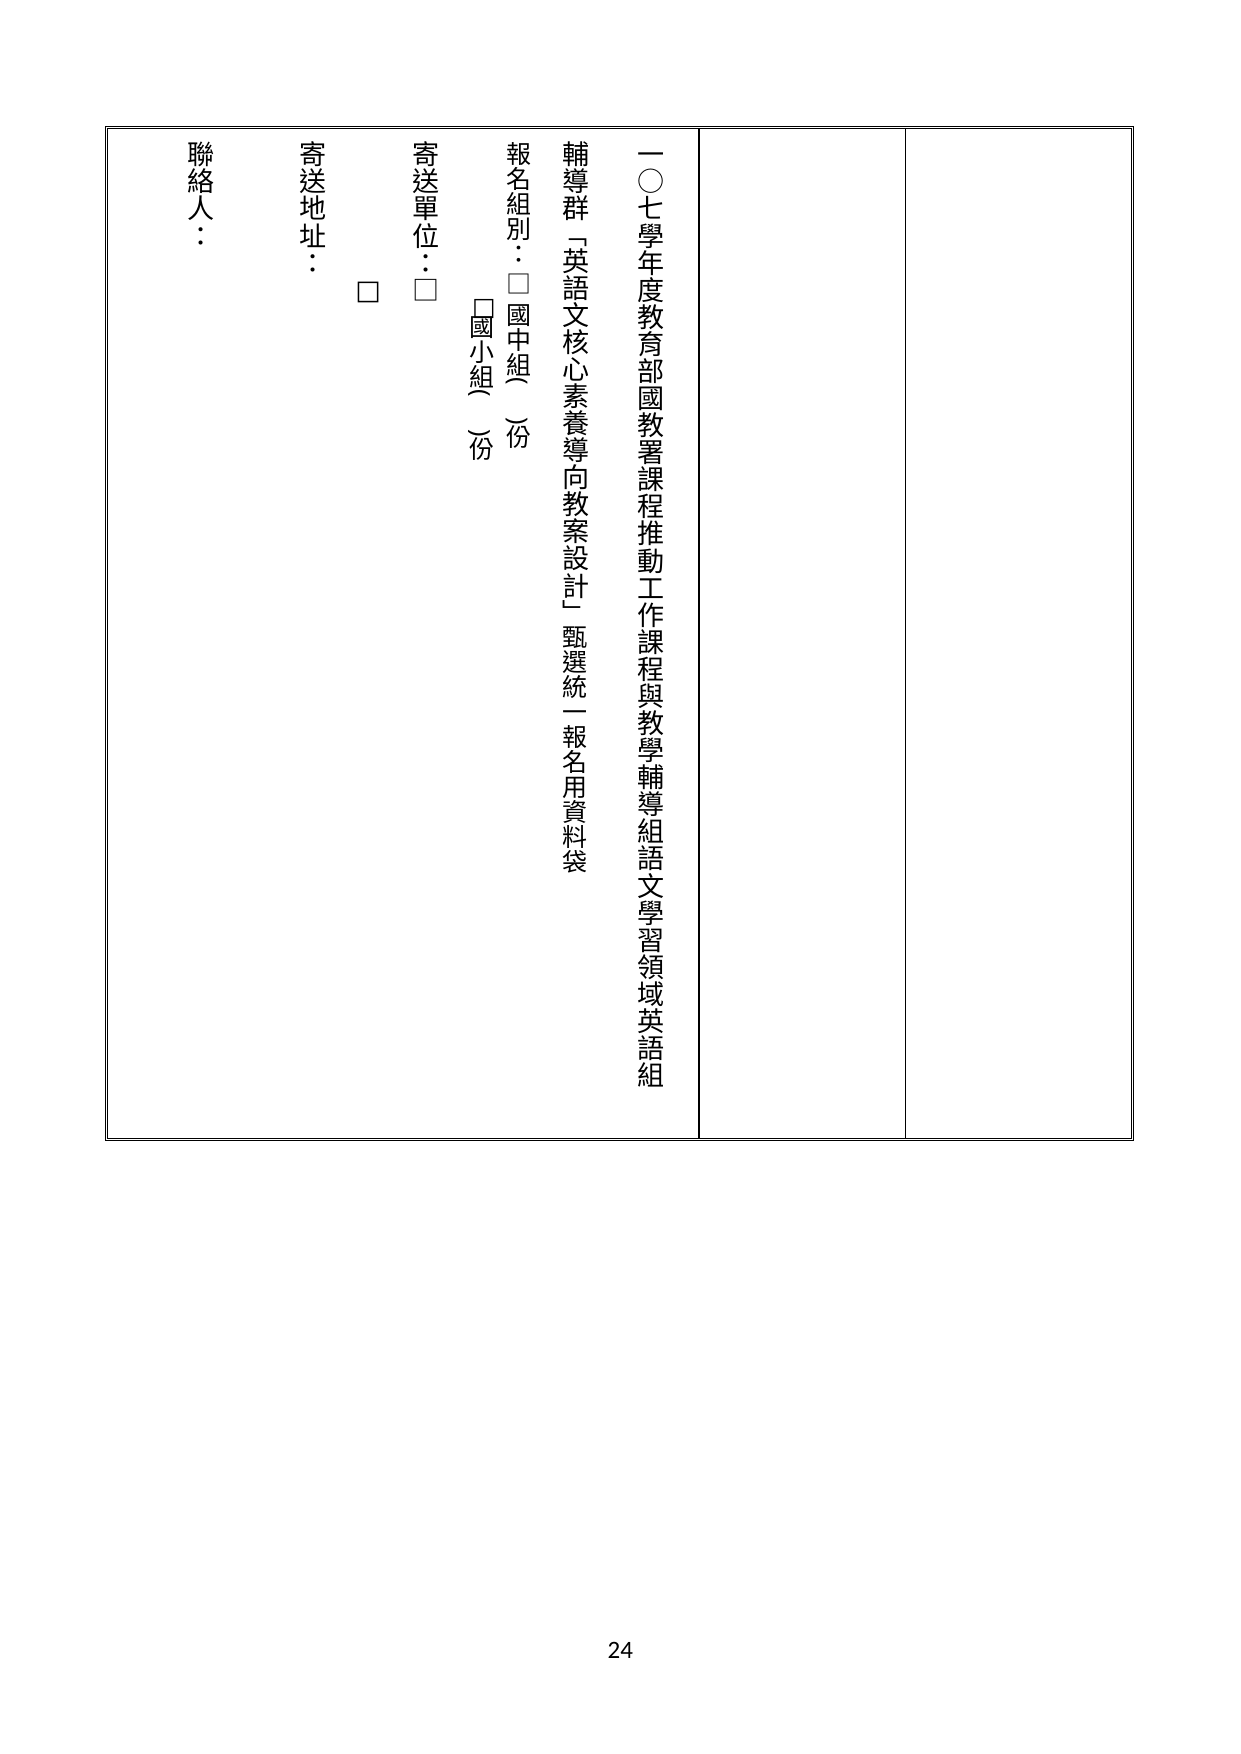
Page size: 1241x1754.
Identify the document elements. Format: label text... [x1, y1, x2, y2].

table_header 一○七學年度教育部國教署課程推動工作課程與教學輔導組語文學習領域英語組 輔導群「英語文核心素養導向教案設計」甄選統一報名用資料袋 報名組別： □ 國中組( )份 □ 國小組( )份 寄送單位：□ □ 寄送地址： 聯絡人： 聯絡電話： 本資料袋內附資料共( )份 ※請每份參賽資料先行裝袋，並貼上報名資料自我檢核標籤如附件五-1 [108, 129, 698, 1137]
table_header [906, 129, 1131, 1137]
table_header [700, 129, 905, 1137]
